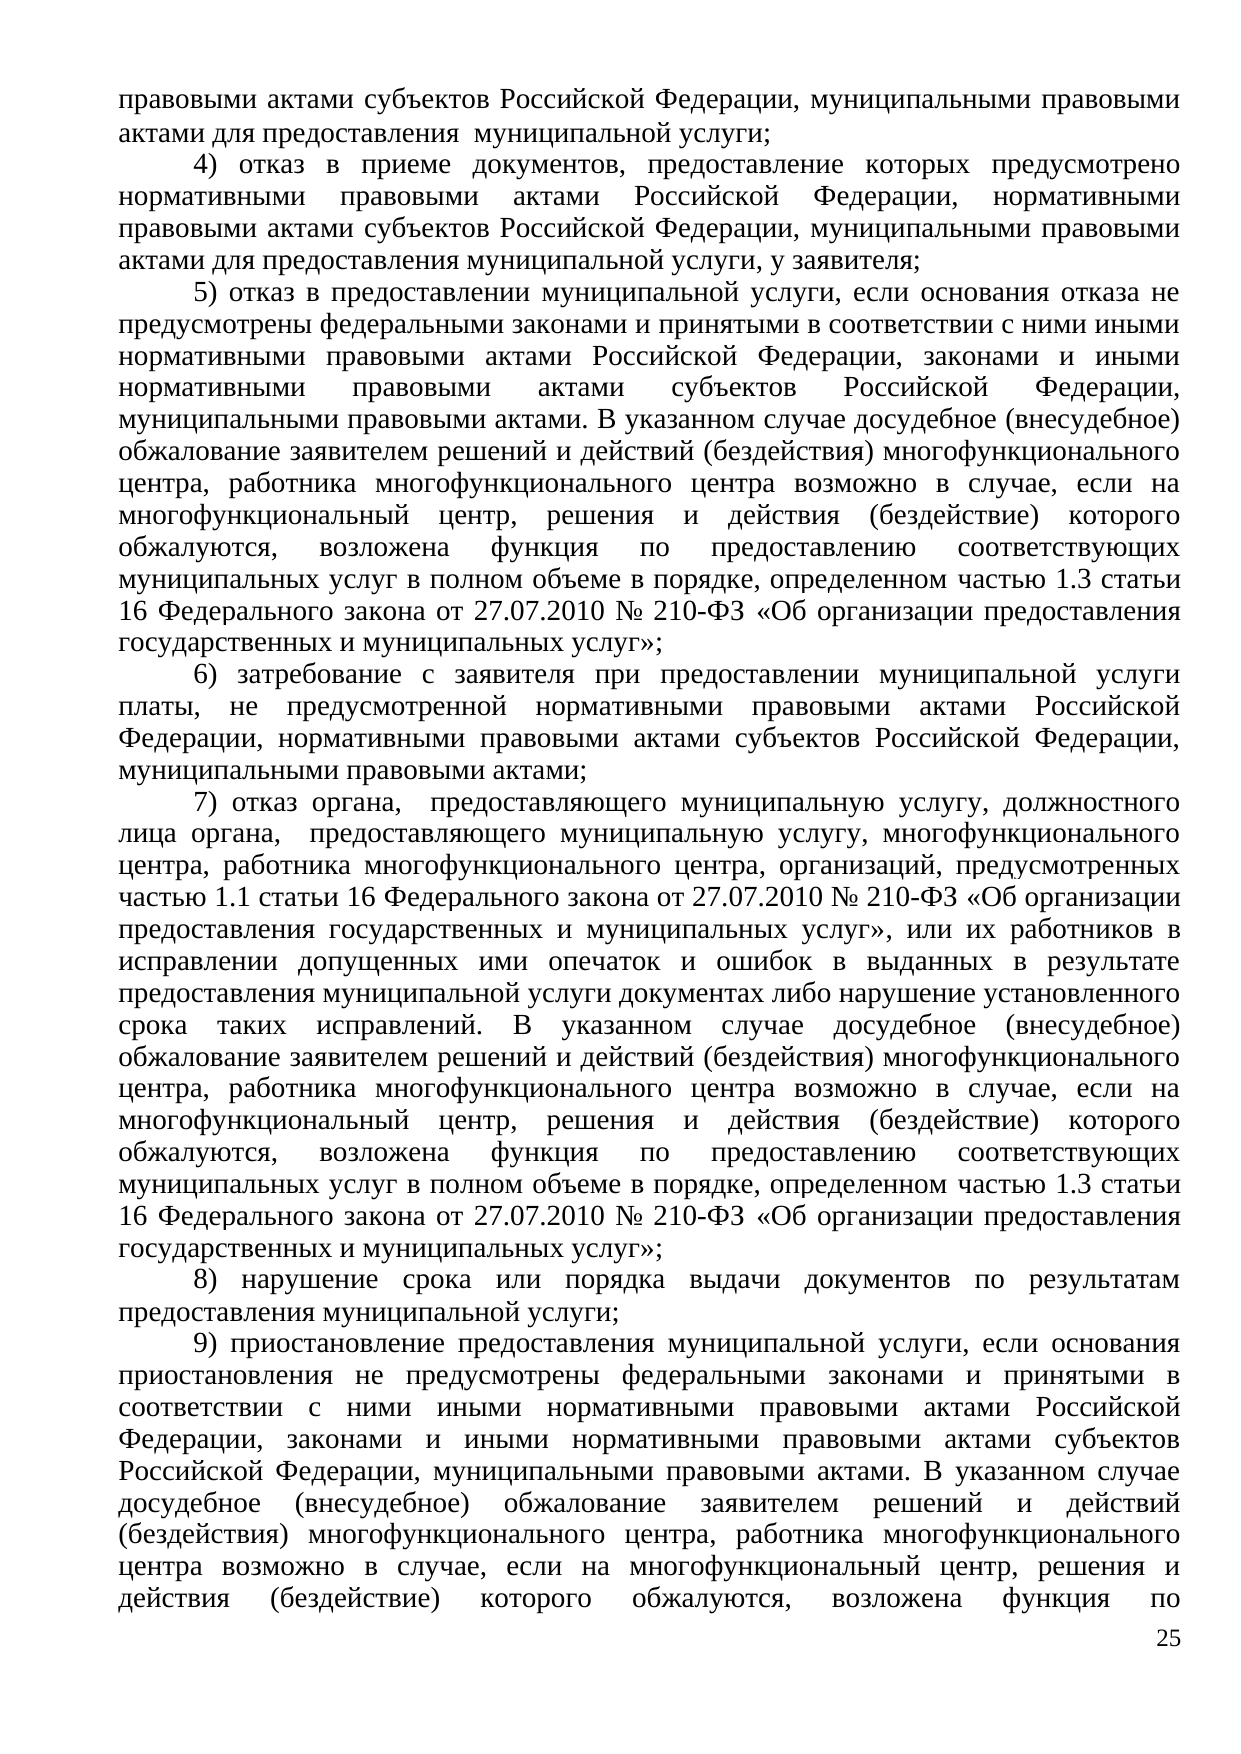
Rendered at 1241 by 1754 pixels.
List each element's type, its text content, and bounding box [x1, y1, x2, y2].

text 7) отказ органа, предоставляющего муниципальную услугу, должностного лица органа, предоставляющего муниципальную услугу, многофункционального центра, работника многофункционального центра, организаций, предусмотренных частью 1.1 статьи 16 Федерального закона от 27.07.2010 № 210-ФЗ «Об организации предоставления государственных и муниципальных услуг», или их работников в исправлении допущенных ими опечаток и ошибок в выданных в результате предоставления муниципальной услуги документах либо нарушение установленного срока таких исправлений. В указанном случае досудебное (внесудебное) обжалование заявителем решений и действий (бездействия) многофункционального центра, работника многофункционального центра возможно в случае, если на многофункциональный центр, решения и действия (бездействие) которого обжалуются, возложена функция по предоставлению соответствующих муниципальных услуг в полном объеме в порядке, определенном частью 1.3 статьи 16 Федерального закона от 27.07.2010 № 210-ФЗ «Об организации предоставления государственных и муниципальных услуг»; [118, 786, 1181, 1263]
text 8) нарушение срока или порядка выдачи документов по результатам предоставления муниципальной услуги; [118, 1263, 1181, 1327]
text 5) отказ в предоставлении муниципальной услуги, если основания отказа не предусмотрены федеральными законами и принятыми в соответствии с ними иными нормативными правовыми актами Российской Федерации, законами и иными нормативными правовыми актами субъектов Российской Федерации, муниципальными правовыми актами. В указанном случае досудебное (внесудебное) обжалование заявителем решений и действий (бездействия) многофункционального центра, работника многофункционального центра возможно в случае, если на многофункциональный центр, решения и действия (бездействие) которого обжалуются, возложена функция по предоставлению соответствующих муниципальных услуг в полном объеме в порядке, определенном частью 1.3 статьи 16 Федерального закона от 27.07.2010 № 210-ФЗ «Об организации предоставления государственных и муниципальных услуг»; [118, 276, 1181, 658]
text 6) затребование с заявителя при предоставлении муниципальной услуги платы, не предусмотренной нормативными правовыми актами Российской Федерации, нормативными правовыми актами субъектов Российской Федерации, муниципальными правовыми актами; [118, 658, 1181, 786]
text 4) отказ в приеме документов, предоставление которых предусмотрено нормативными правовыми актами Российской Федерации, нормативными правовыми актами субъектов Российской Федерации, муниципальными правовыми актами для предоставления муниципальной услуги, у заявителя; [118, 148, 1181, 276]
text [118, 1327, 1181, 1614]
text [118, 81, 1181, 148]
